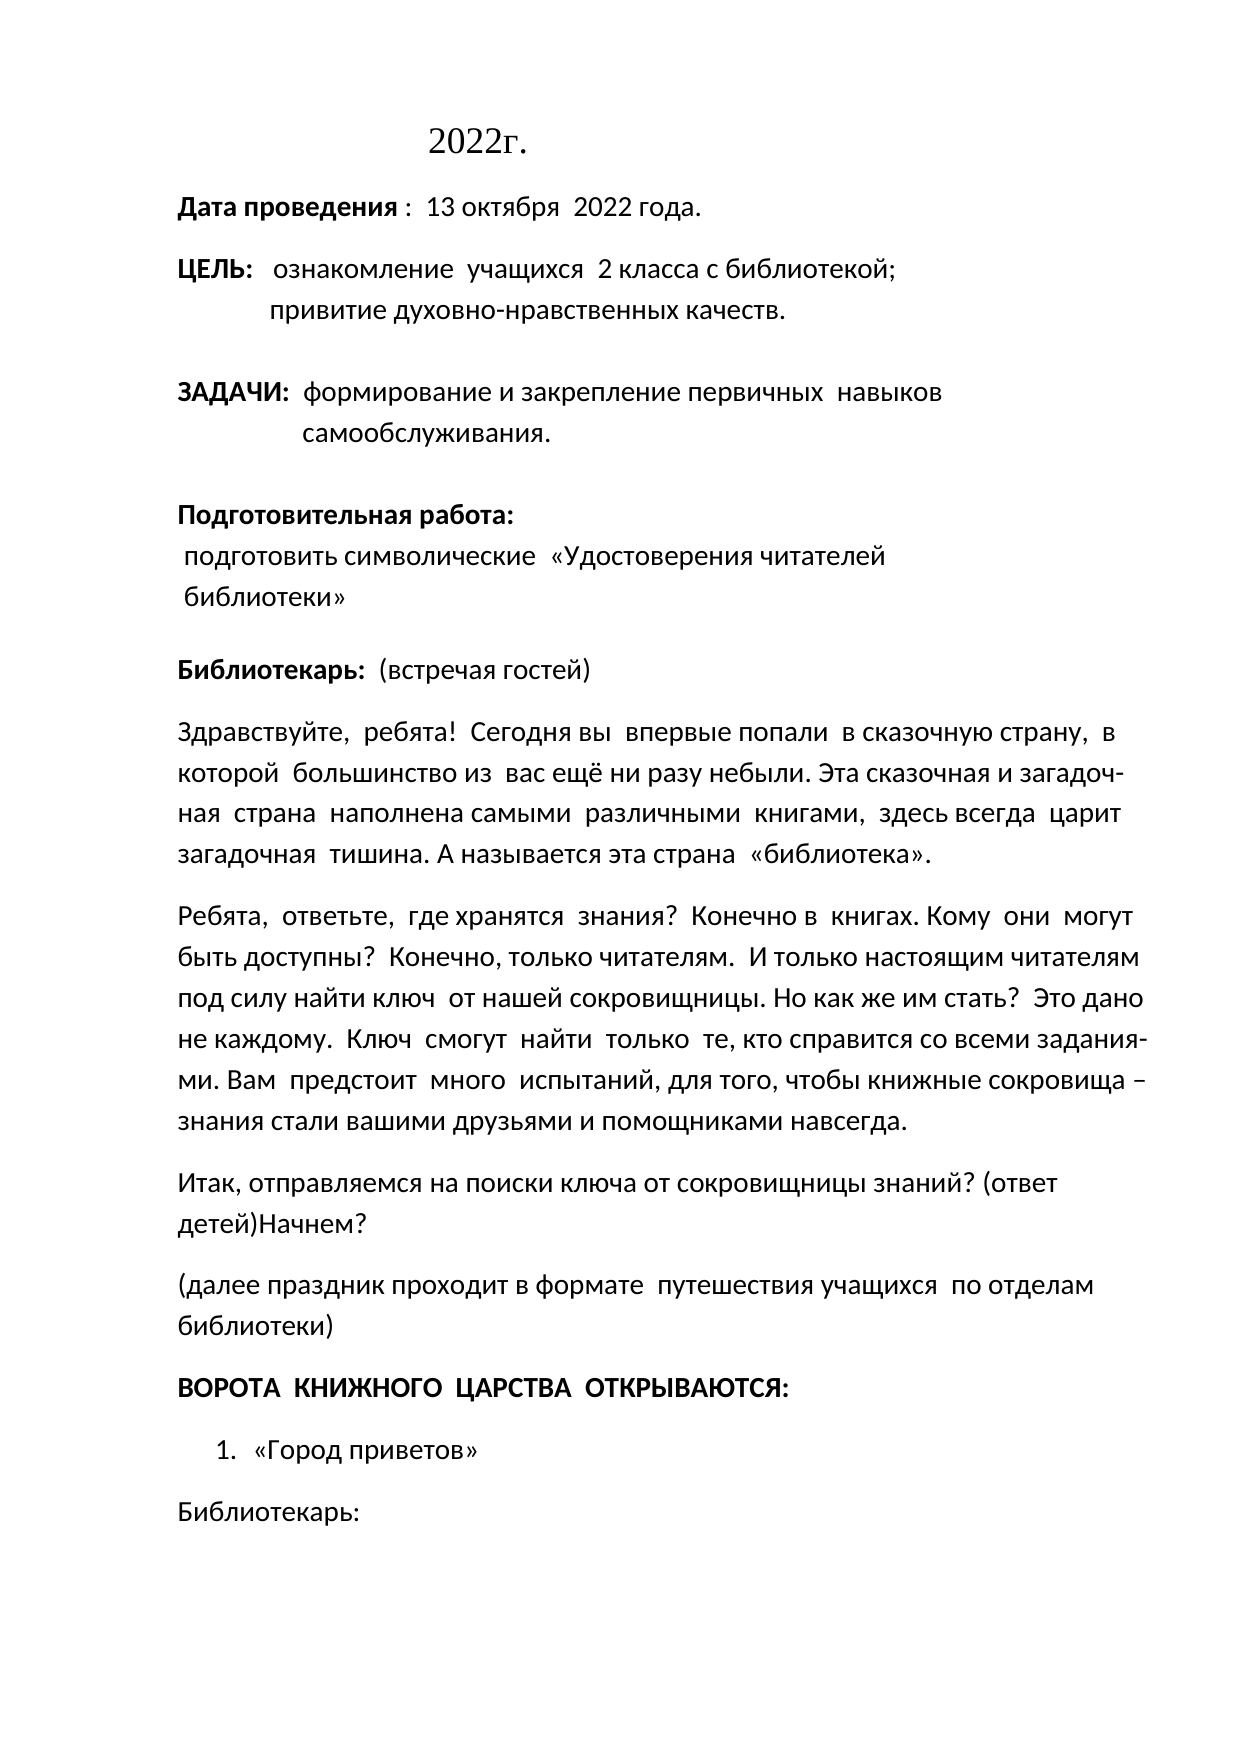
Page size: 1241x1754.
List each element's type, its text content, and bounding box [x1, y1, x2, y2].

text (далее праздник проходит в формате путешествия учащихся по отделам библиотеки) [177, 1266, 1152, 1343]
text ЦЕЛЬ: ознакомление учащихся 2 класса с библиотекой; [177, 250, 1152, 286]
text ВОРОТА КНИЖНОГО ЦАРСТВА ОТКРЫВАЮТСЯ: [177, 1369, 1152, 1405]
list «Город приветов» [215, 1431, 1152, 1467]
text ЗАДАЧИ: формирование и закрепление первичных навыков [177, 373, 1152, 409]
text библиотеки» [177, 578, 1152, 613]
text Итак, отправляемся на поиски ключа от сокровищницы знаний? (ответ детей)Начнем? [177, 1164, 1152, 1240]
text 2022г. [177, 118, 1152, 161]
text Библиотекарь: [177, 1493, 1152, 1528]
text Библиотекарь: (встречая гостей) [177, 651, 1152, 687]
text Подготовительная работа: [177, 496, 1152, 532]
text привитие духовно-нравственных качеств. [177, 291, 1152, 327]
text подготовить символические «Удостоверения читателей [177, 537, 1152, 572]
text Ребята, ответьте, где хранятся знания? Конечно в книгах. Кому они могут быть доступны? Конечно, только читателям. И только настоящим читателям под силу найти ключ от нашей сокровищницы. Но как же им стать? Это дано не каждому. Ключ смогут найти только те, кто справится со всеми задания- ми. Вам предстоит много испытаний, для того, чтобы книжные сокровища – знания стали вашими друзьями и помощниками навсегда. [177, 897, 1152, 1138]
text самообслуживания. [177, 414, 1152, 450]
text Дата проведения : 13 октября 2022 года. [177, 188, 1152, 224]
text Здравствуйте, ребята! Сегодня вы впервые попали в сказочную страну, в которой большинство из вас ещё ни разу небыли. Эта сказочная и загадоч- ная страна наполнена самыми различными книгами, здесь всегда царит загадочная тишина. А называется эта страна «библиотека». [177, 713, 1152, 871]
